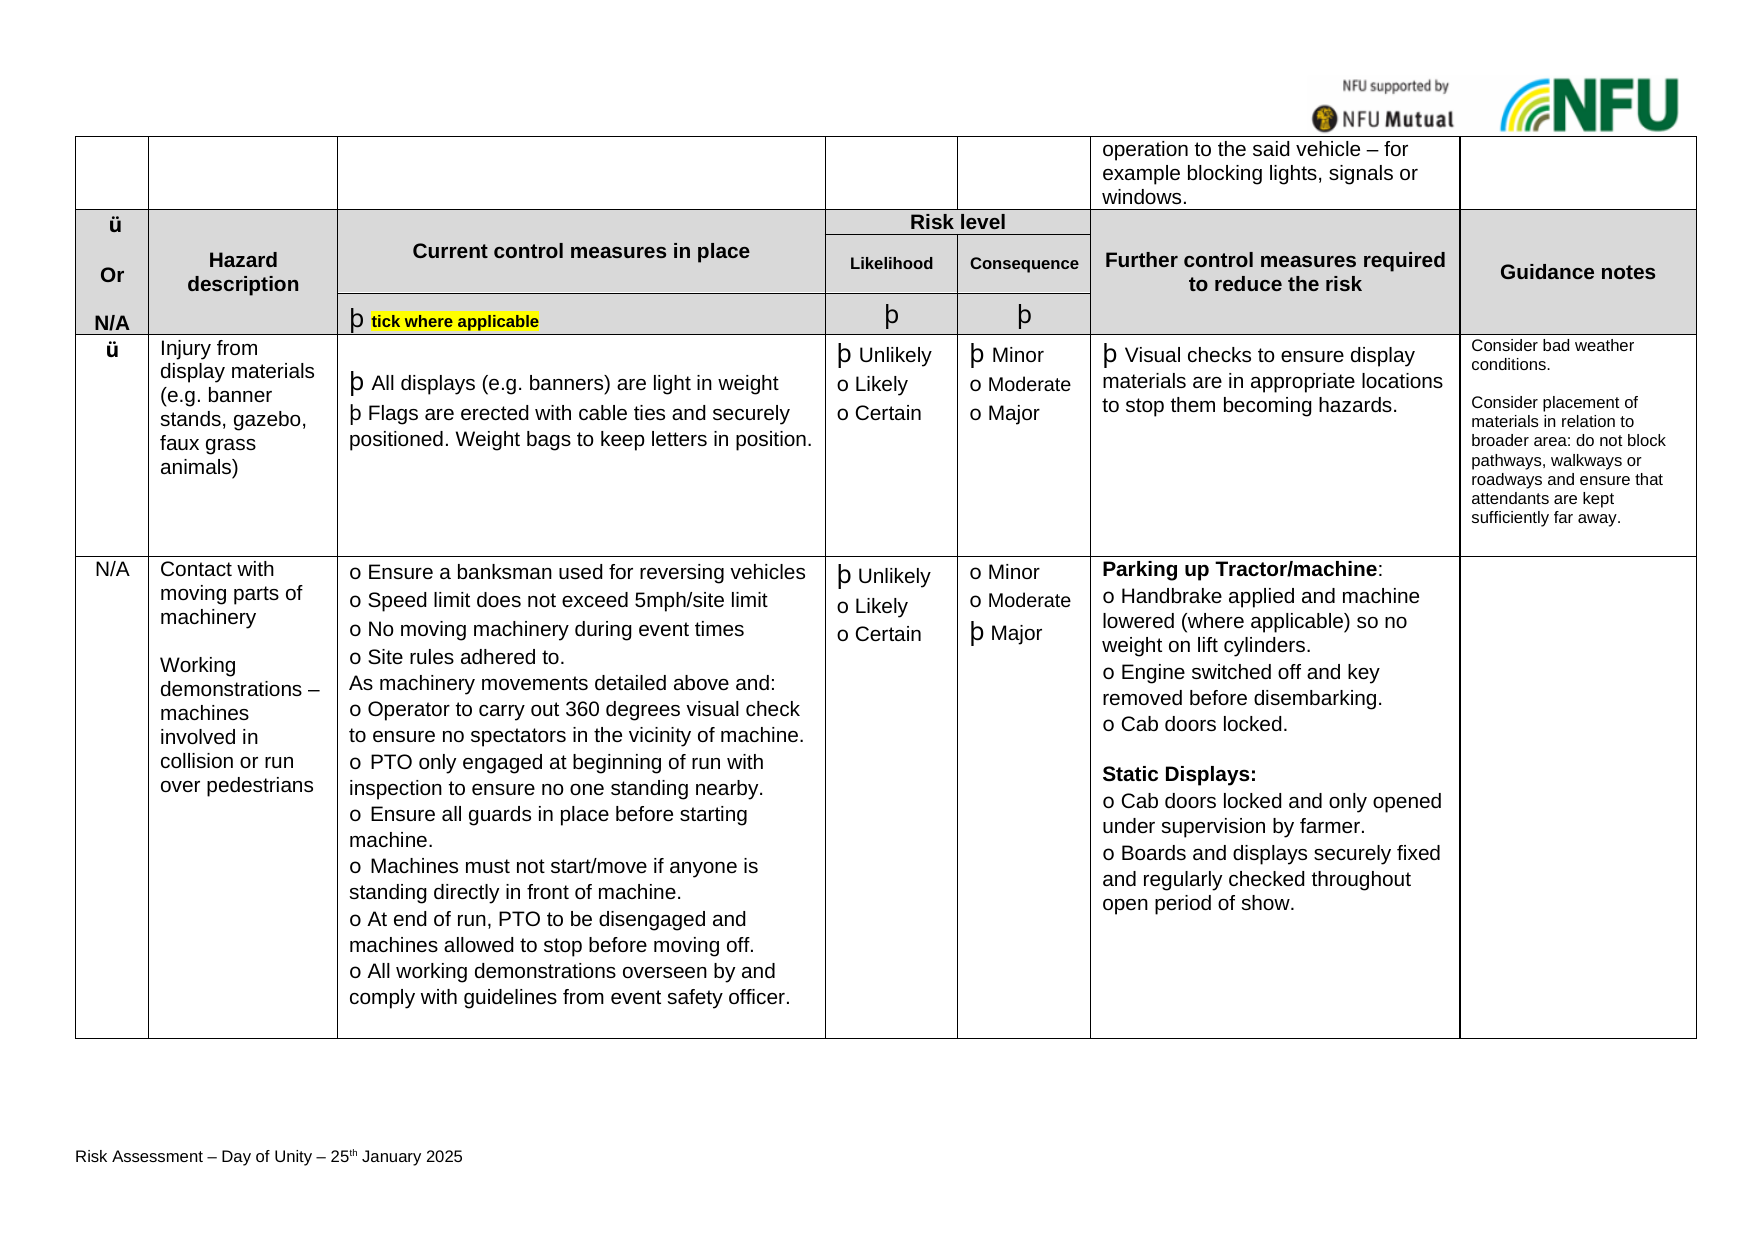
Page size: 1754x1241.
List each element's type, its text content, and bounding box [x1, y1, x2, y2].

table_cell Likelihood [826, 235, 957, 292]
table_cell Risk level [826, 210, 1090, 234]
table_cell ü [76, 137, 148, 209]
table_cell Further control measures required to reduce the risk [1091, 210, 1459, 334]
table_cell Guidance notes [1461, 210, 1696, 334]
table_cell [1461, 137, 1696, 209]
table_cell Current control measures in place [338, 210, 825, 292]
table_cell [1461, 557, 1696, 1038]
table_cell þ Unlikely o Likely o Certain [826, 557, 957, 1038]
table_cell þ Visual checks to ensure display materials are in appropriate locations to stop them becoming hazards. [1091, 335, 1459, 556]
table_cell Consequence [958, 235, 1090, 292]
table_cell Hazard description [149, 210, 337, 334]
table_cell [1091, 137, 1459, 209]
table_cell þ All displays (e.g. banners) are light in weight þ Flags are erected with cable ties and securely positioned. Weight bags to keep letters in position. [338, 335, 825, 556]
table_cell Injury from display materials (e.g. banner stands, gazebo, faux grass animals) [149, 335, 337, 556]
table_cell þ [958, 294, 1090, 334]
table_cell o Ensure a banksman used for reversing vehicles o Speed limit does not exceed 5mph/site limit o No moving machinery during event times o Site rules adhered to. As machinery movements detailed above and: o Operator to carry out 360 degrees visual check to ensure no spectators in the vicinity of machine. o PTO only engaged at beginning of run with inspection to ensure no one standing nearby. o Ensure all guards in place before starting machine. o Machines must not start/move if anyone is standing directly in front of machine. o At end of run, PTO to be disengaged and machines allowed to stop before moving off. o All working demonstrations overseen by and comply with guidelines from event safety officer. [338, 557, 825, 1038]
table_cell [958, 137, 1090, 209]
table_cell Parking up Tractor/machine: o Handbrake applied and machine lowered (where applicable) so no weight on lift cylinders. o Engine switched off and key removed before disembarking. o Cab doors locked. Static Displays: o Cab doors locked and only opened under supervision by farmer. o Boards and displays securely fixed and regularly checked throughout open period of show. [1091, 557, 1459, 1038]
table_cell ü Or N/A [76, 210, 148, 334]
table_cell þ Unlikely o Likely o Certain [826, 335, 957, 556]
table_cell ü [76, 335, 148, 556]
table_cell þ tick where applicable [338, 294, 825, 334]
table_cell Consider bad weather conditions. Consider placement of materials in relation to broader area: do not block pathways, walkways or roadways and ensure that attendants are kept sufficiently far away. [1461, 335, 1696, 556]
table_cell o Minor o Moderate þ Major [958, 557, 1090, 1038]
table_cell N/A [76, 557, 148, 1038]
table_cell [338, 137, 825, 209]
table_cell þ Minor o Moderate o Major [958, 335, 1090, 556]
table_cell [149, 137, 337, 209]
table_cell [826, 137, 957, 209]
table_cell Contact with moving parts of machinery Working demonstrations – machines involved in collision or run over pedestrians [149, 557, 337, 1038]
table_cell þ [826, 294, 957, 334]
